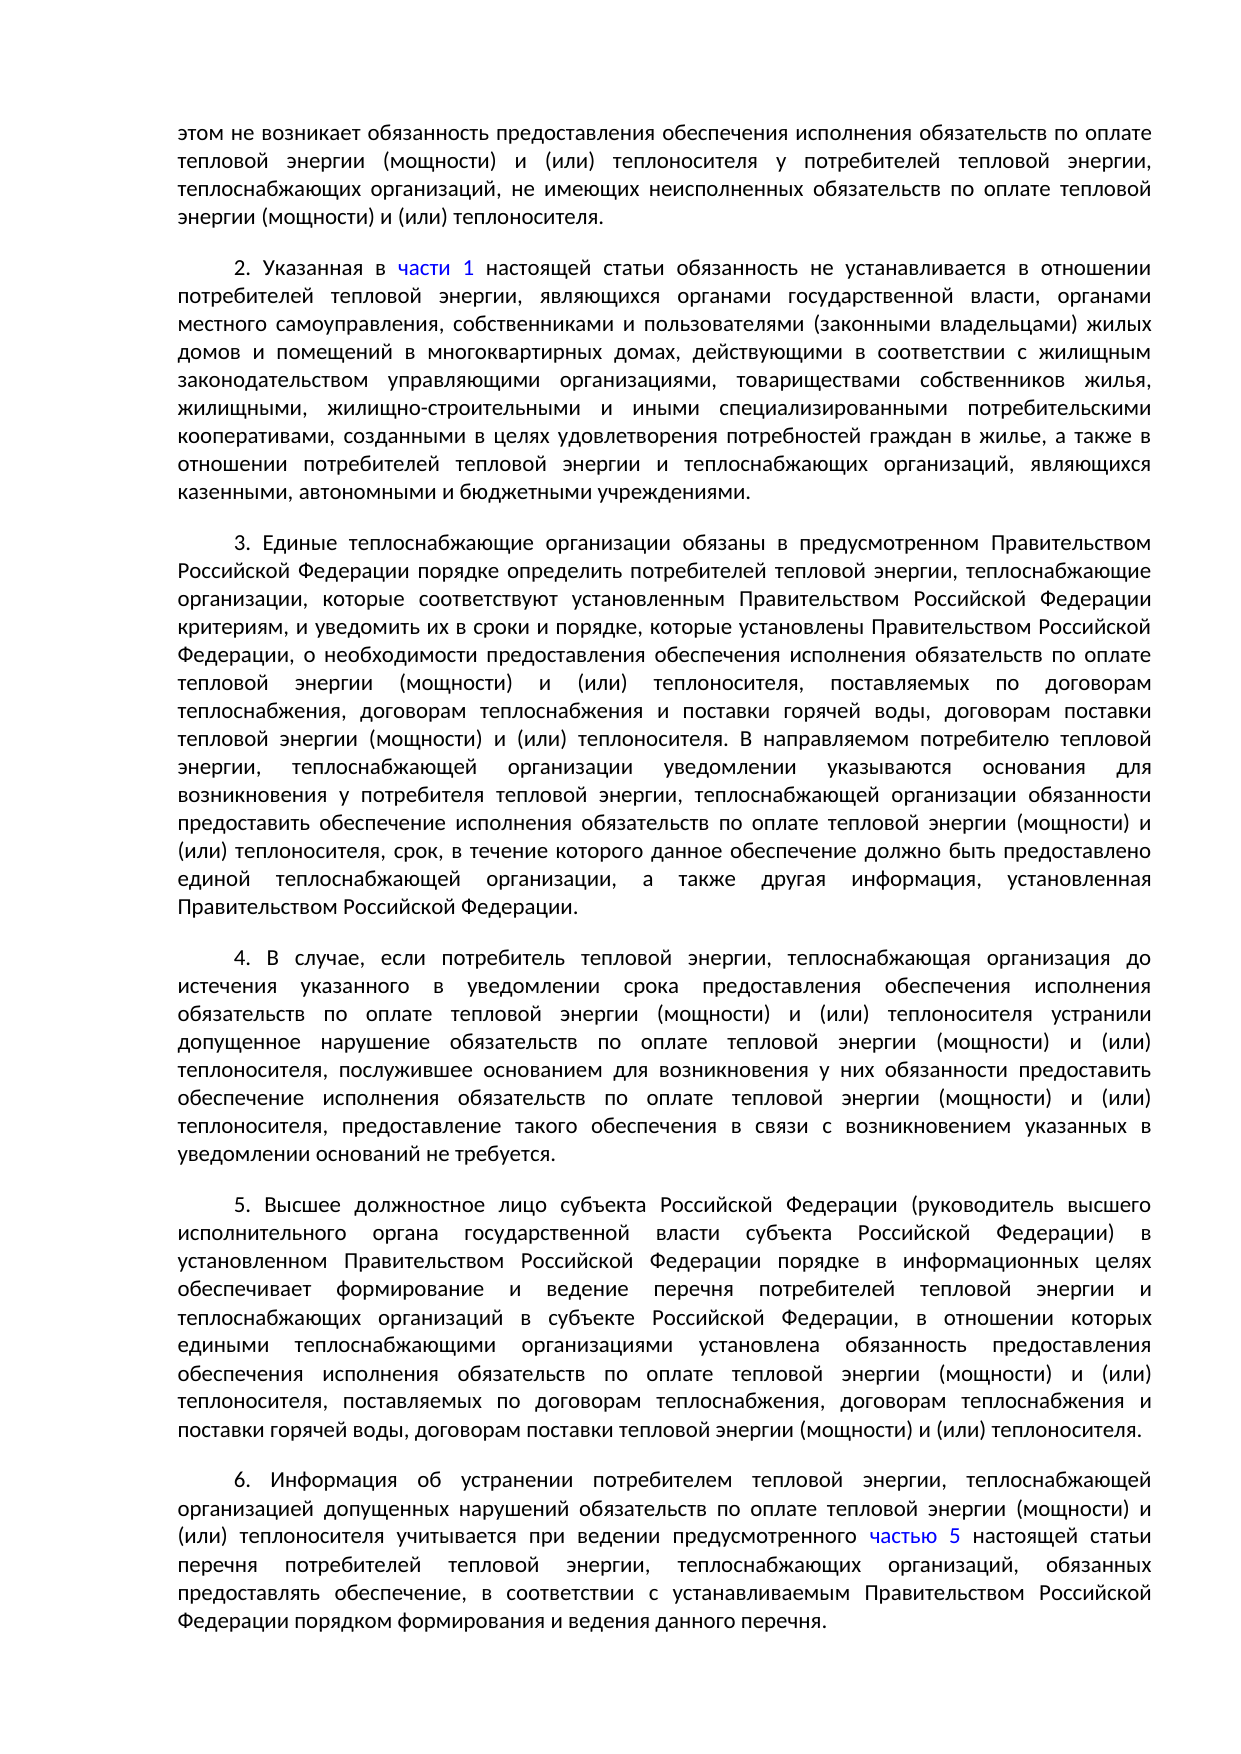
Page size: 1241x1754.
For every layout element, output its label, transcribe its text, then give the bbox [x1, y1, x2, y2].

text 6. Информация об устранении потребителем тепловой энергии, теплоснабжающей организацией допущенных нарушений обязательств по оплате тепловой энергии (мощности) и (или) теплоносителя учитывается при ведении предусмотренного частью 5 настоящей статьи перечня потребителей тепловой энергии, теплоснабжающих организаций, обязанных предоставлять обеспечение, в соответствии с устанавливаемым Правительством Российской Федерации порядком формирования и ведения данного перечня. [177, 1466, 1152, 1634]
text 2. Указанная в части 1 настоящей статьи обязанность не устанавливается в отношении потребителей тепловой энергии, являющихся органами государственной власти, органами местного самоуправления, собственниками и пользователями (законными владельцами) жилых домов и помещений в многоквартирных домах, действующими в соответствии с жилищным законодательством управляющими организациями, товариществами собственников жилья, жилищными, жилищно-строительными и иными специализированными потребительскими кооперативами, созданными в целях удовлетворения потребностей граждан в жилье, а также в отношении потребителей тепловой энергии и теплоснабжающих организаций, являющихся казенными, автономными и бюджетными учреждениями. [177, 253, 1152, 505]
text 5. Высшее должностное лицо субъекта Российской Федерации (руководитель высшего исполнительного органа государственной власти субъекта Российской Федерации) в установленном Правительством Российской Федерации порядке в информационных целях обеспечивает формирование и ведение перечня потребителей тепловой энергии и теплоснабжающих организаций в субъекте Российской Федерации, в отношении которых едиными теплоснабжающими организациями установлена обязанность предоставления обеспечения исполнения обязательств по оплате тепловой энергии (мощности) и (или) теплоносителя, поставляемых по договорам теплоснабжения, договорам теплоснабжения и поставки горячей воды, договорам поставки тепловой энергии (мощности) и (или) теплоносителя. [177, 1191, 1152, 1443]
text 3. Единые теплоснабжающие организации обязаны в предусмотренном Правительством Российской Федерации порядке определить потребителей тепловой энергии, теплоснабжающие организации, которые соответствуют установленным Правительством Российской Федерации критериям, и уведомить их в сроки и порядке, которые установлены Правительством Российской Федерации, о необходимости предоставления обеспечения исполнения обязательств по оплате тепловой энергии (мощности) и (или) теплоносителя, поставляемых по договорам теплоснабжения, договорам теплоснабжения и поставки горячей воды, договорам поставки тепловой энергии (мощности) и (или) теплоносителя. В направляемом потребителю тепловой энергии, теплоснабжающей организации уведомлении указываются основания для возникновения у потребителя тепловой энергии, теплоснабжающей организации обязанности предоставить обеспечение исполнения обязательств по оплате тепловой энергии (мощности) и (или) теплоносителя, срок, в течение которого данное обеспечение должно быть предоставлено единой теплоснабжающей организации, а также другая информация, установленная Правительством Российской Федерации. [177, 528, 1152, 921]
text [177, 118, 1152, 230]
text 4. В случае, если потребитель тепловой энергии, теплоснабжающая организация до истечения указанного в уведомлении срока предоставления обеспечения исполнения обязательств по оплате тепловой энергии (мощности) и (или) теплоносителя устранили допущенное нарушение обязательств по оплате тепловой энергии (мощности) и (или) теплоносителя, послужившее основанием для возникновения у них обязанности предоставить обеспечение исполнения обязательств по оплате тепловой энергии (мощности) и (или) теплоносителя, предоставление такого обеспечения в связи с возникновением указанных в уведомлении оснований не требуется. [177, 943, 1152, 1168]
